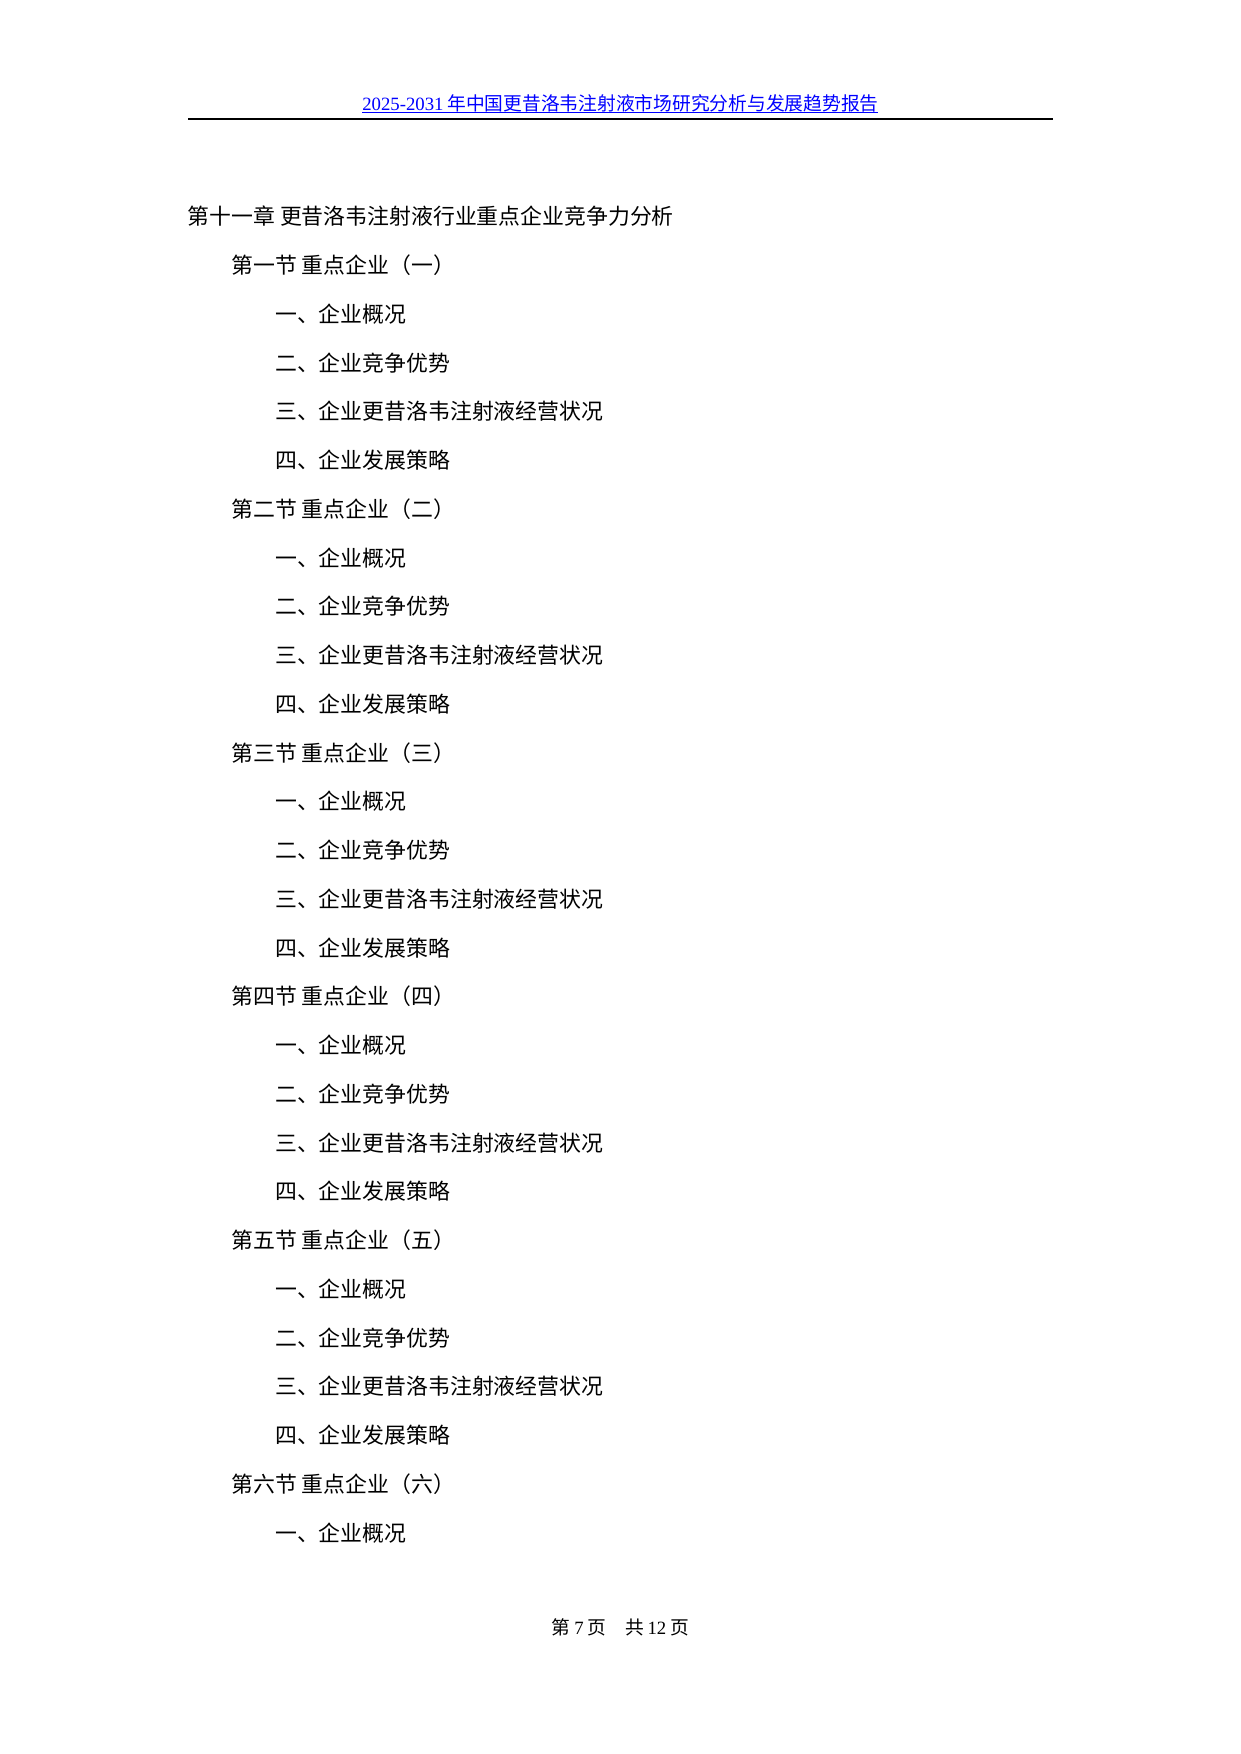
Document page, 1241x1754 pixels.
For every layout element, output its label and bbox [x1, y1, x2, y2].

text [187, 150, 1053, 1548]
